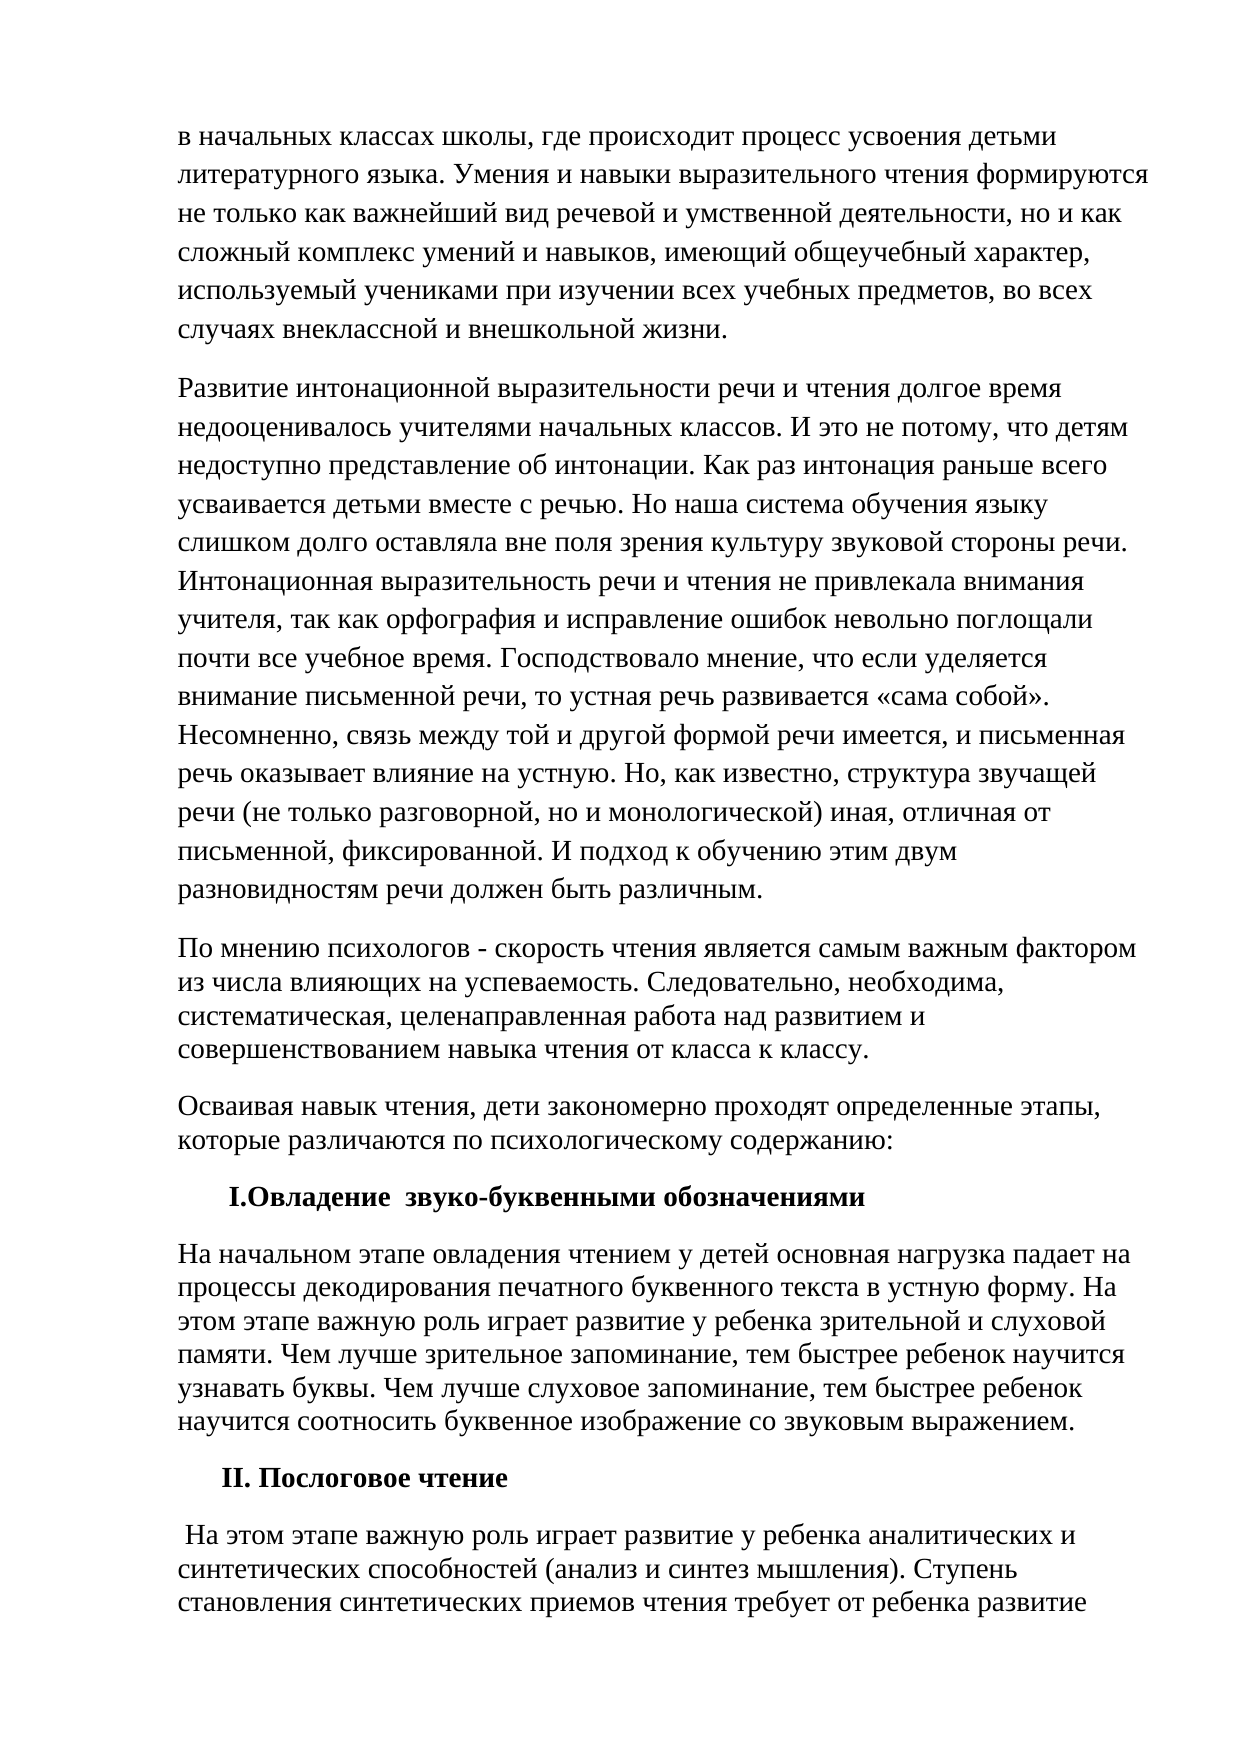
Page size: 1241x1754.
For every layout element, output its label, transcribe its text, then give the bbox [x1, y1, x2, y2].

text Осваивая навык чтения, дети закономерно проходят определенные этапы, которые различаются по психологическому содержанию: [177, 1088, 1152, 1155]
text На начальном этапе овладения чтением у детей основная нагрузка падает на процессы декодирования печатного буквенного текста в устную форму. На этом этапе важную роль играет развитие у ребенка зрительной и слуховой памяти. Чем лучше зрительное запоминание, тем быстрее ребенок научится узнавать буквы. Чем лучше слуховое запоминание, тем быстрее ребенок научится соотносить буквенное изображение со звуковым выражением. [177, 1236, 1152, 1437]
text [177, 1517, 1152, 1618]
text I.Овладение звуко-буквенными обозначениями [177, 1179, 1152, 1212]
text Развитие интонационной выразительности речи и чтения долгое время недооценивалось учителями начальных классов. И это не потому, что детям недоступно представление об интонации. Как раз интонация раньше всего усваивается детьми вместе с речью. Но наша система обучения языку слишком долго оставляла вне поля зрения культуру звуковой стороны речи. Интонационная выразительность речи и чтения не привлекала внимания учителя, так как орфография и исправление ошибок невольно поглощали почти все учебное время. Господствовало мнение, что если уделяется внимание письменной речи, то устная речь развивается «сама собой». Несомненно, связь между той и другой формой речи имеется, и письменная речь оказывает влияние на устную. Но, как известно, структура звучащей речи (не только разговорной, но и монологической) иная, отличная от письменной, фиксированной. И подход к обучению этим двум разновидностям речи должен быть различным. [177, 370, 1152, 905]
text По мнению психологов - скорость чтения является самым важным фактором из числа влияющих на успеваемость. Следовательно, необходима, систематическая, целенаправленная работа над развитием и совершенствованием навыка чтения от класса к классу. [177, 931, 1152, 1065]
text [177, 118, 1152, 344]
text II. Послоговое чтение [177, 1460, 1152, 1494]
